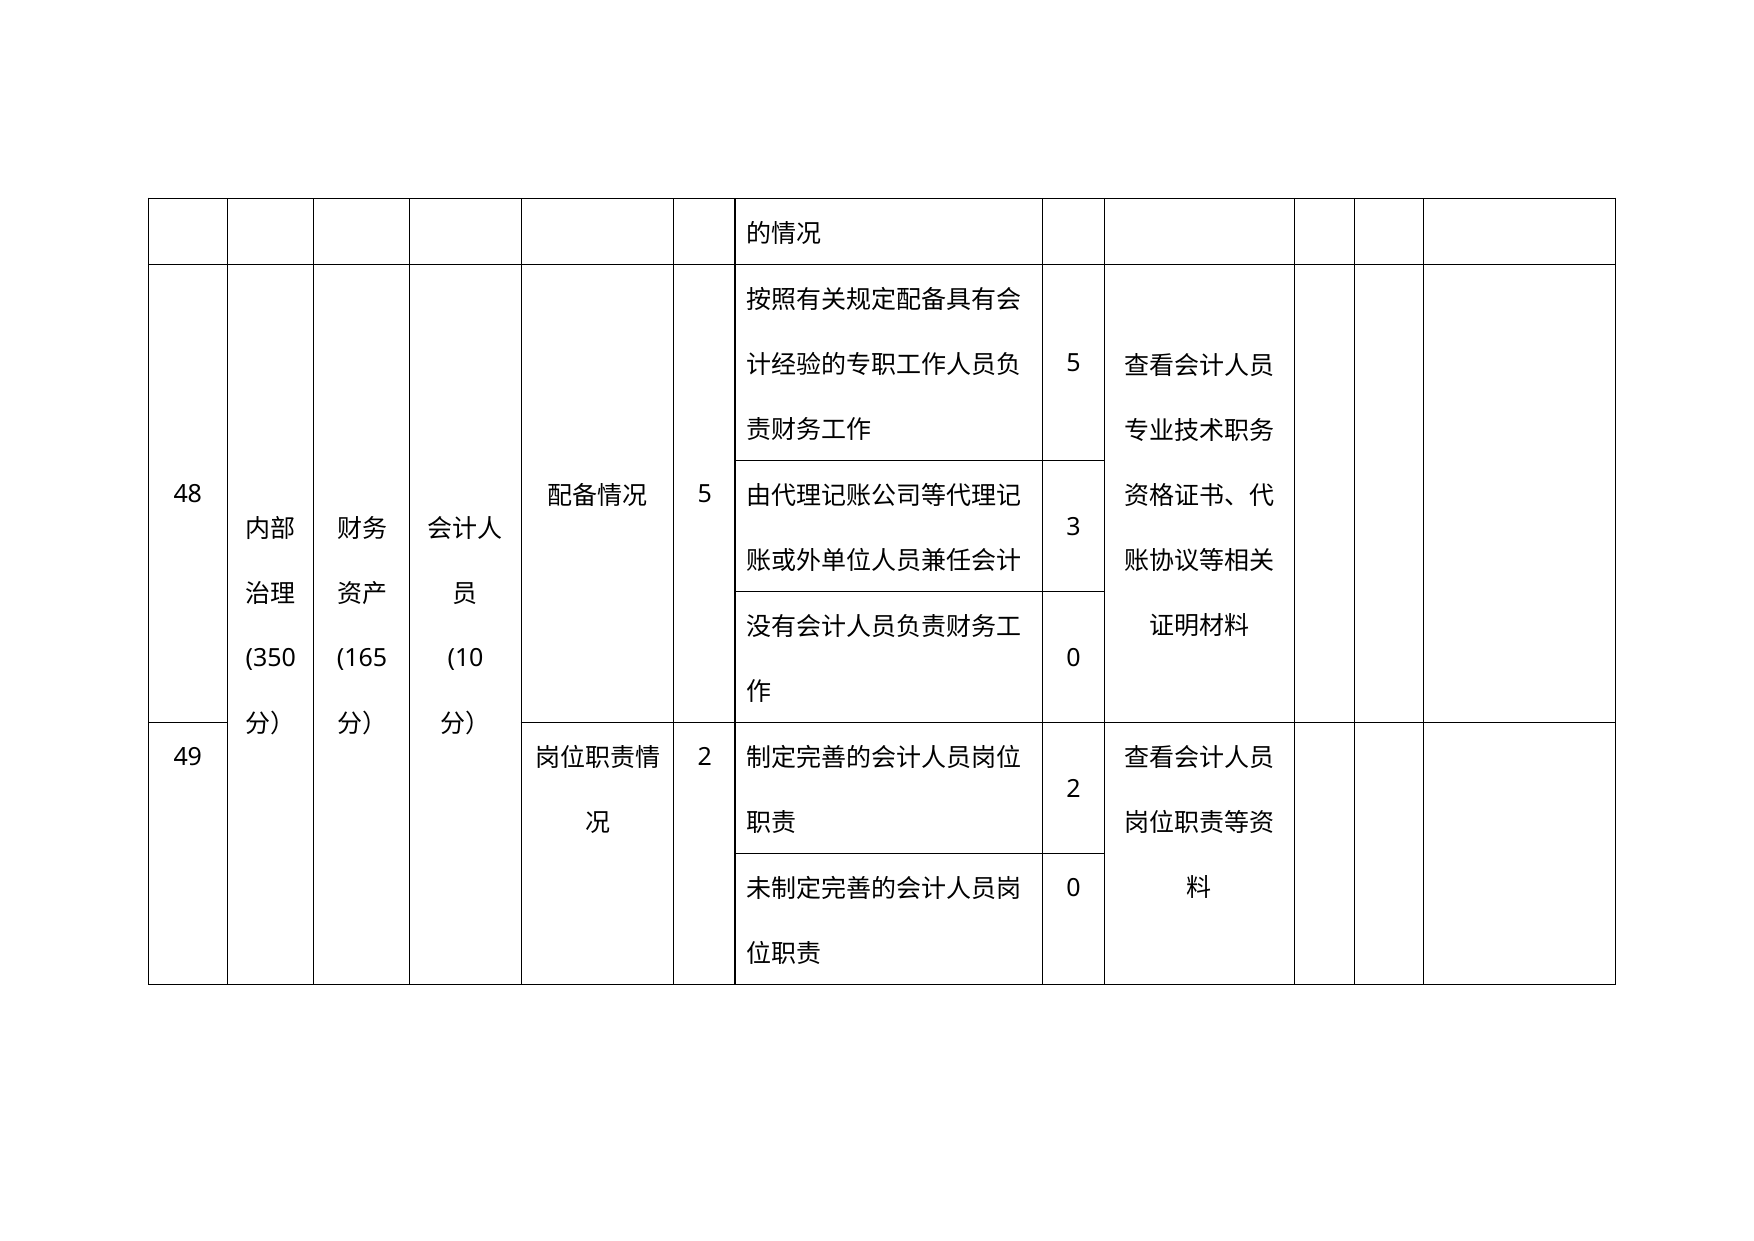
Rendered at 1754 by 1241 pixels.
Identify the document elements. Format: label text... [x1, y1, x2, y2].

table_cell 0 [1043, 592, 1104, 722]
table_cell 2 [674, 723, 734, 984]
table_cell 制定完善的会计人员岗位职责 [736, 723, 1042, 853]
table_cell [1424, 265, 1615, 722]
table_cell 查看会计人员岗位职责等资料 [1105, 723, 1294, 984]
table_cell 配备情况 [522, 265, 673, 722]
table_cell 5 [1043, 265, 1104, 460]
table_cell 0 [1043, 199, 1104, 264]
table_cell 49 [149, 723, 227, 984]
table_cell 会计人员 (10分） [410, 265, 521, 984]
table_cell 5 [674, 265, 734, 722]
table_cell 财务资产 (165分） [314, 265, 409, 984]
table_cell 查看会计人员专业技术职务资格证书、代账协议等相关证明材料 [1105, 265, 1294, 722]
table_cell 未制定完善的会计人员岗位职责 [736, 854, 1042, 984]
table_cell 0 [1043, 854, 1104, 984]
table_cell [1424, 723, 1615, 984]
table_cell 由代理记账公司等代理记账或外单位人员兼任会计 [736, 461, 1042, 591]
table_cell 2 [1043, 723, 1104, 853]
table_cell 3 [1043, 461, 1104, 591]
table_cell 按照有关规定配备具有会计经验的专职工作人员负责财务工作 [736, 265, 1042, 460]
table_cell 48 [149, 265, 227, 722]
table_cell [1295, 265, 1354, 722]
table_cell [1295, 723, 1354, 984]
table_cell 没有会计人员负责财务工作 [736, 592, 1042, 722]
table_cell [736, 199, 1042, 264]
table_cell 岗位职责情况 [522, 723, 673, 984]
table_cell 内部治理 (350分） [228, 265, 313, 984]
table_cell [1355, 265, 1423, 722]
table_cell [1355, 723, 1423, 984]
